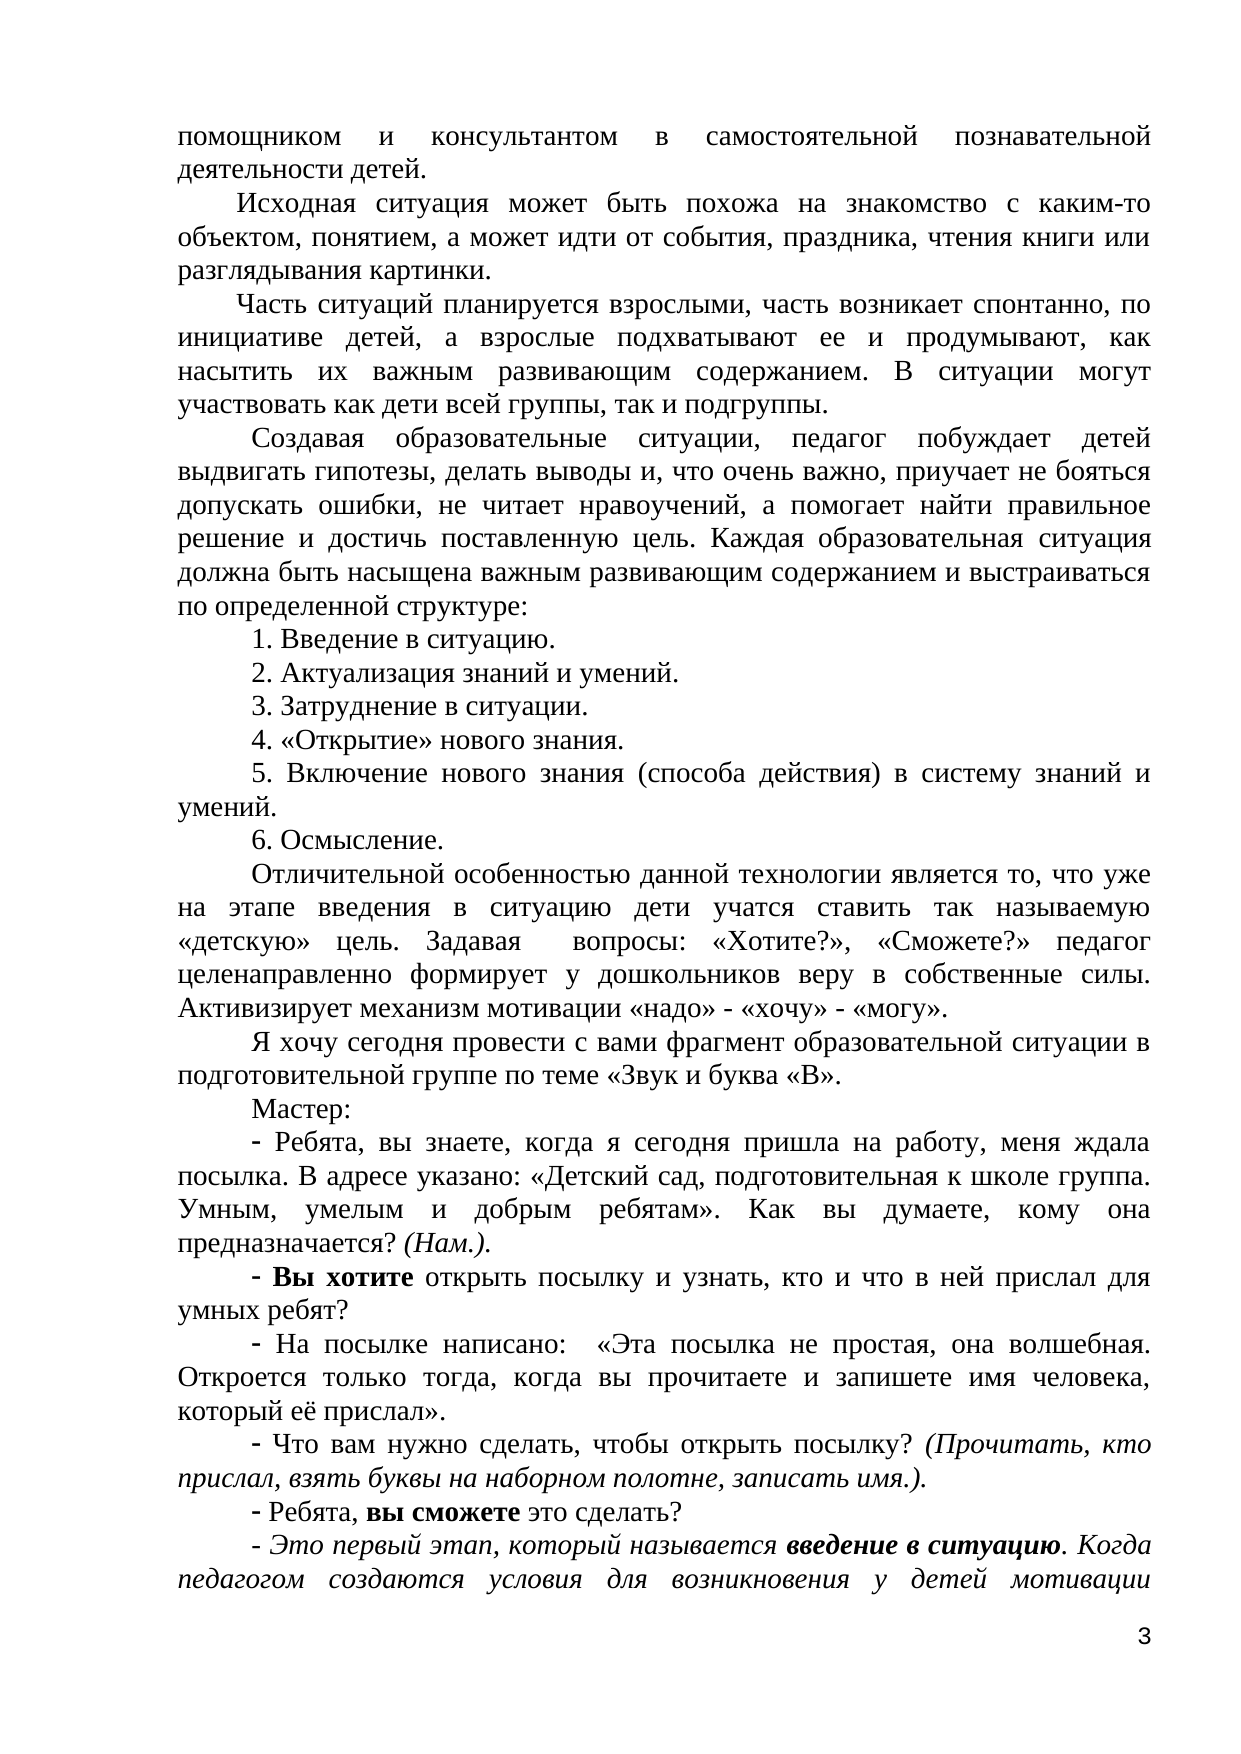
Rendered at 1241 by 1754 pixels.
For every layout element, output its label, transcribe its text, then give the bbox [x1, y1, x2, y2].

text Исходная ситуация может быть похожа на знакомство с каким-то объектом, понятием, а может идти от события, праздника, чтения книги или разглядывания картинки. [177, 185, 1152, 286]
text 1. Введение в ситуацию. [177, 621, 1152, 655]
text На посылке написано: «Эта посылка не простая, она волшебная. Откроется только тогда, когда вы прочитаете и запишете имя человека, который её прислал». [177, 1326, 1152, 1427]
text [177, 118, 1152, 185]
text Часть ситуаций планируется взрослыми, часть возникает спонтанно, по инициативе детей, а взрослые подхватывают ее и продумывают, как насытить их важным развивающим содержанием. В ситуации могут участвовать как дети всей группы, так и подгруппы. [177, 286, 1152, 420]
text Вы хотите открыть посылку и узнать, кто и что в ней прислал для умных ребят? [177, 1259, 1152, 1326]
text Мастер: [177, 1091, 1152, 1124]
text 3. Затруднение в ситуации. [177, 688, 1152, 722]
text 5. Включение нового знания (способа действия) в систему знаний и умений. [177, 755, 1152, 822]
text Что вам нужно сделать, чтобы открыть посылку? (Прочитать, кто прислал, взять буквы на наборном полотне, записать имя.). [177, 1427, 1152, 1494]
text Я хочу сегодня провести с вами фрагмент образовательной ситуации в подготовительной группе по теме «Звук и буква «В». [177, 1024, 1152, 1091]
text Отличительной особенностью данной технологии является то, что уже на этапе введения в ситуацию дети учатся ставить так называемую «детскую» цель. Задавая вопросы: «Хотите?», «Сможете?» педагог целенаправленно формирует у дошкольников веру в собственные силы. Активизирует механизм мотивации «надо» - «хочу» - «могу». [177, 856, 1152, 1024]
text Создавая образовательные ситуации, педагог побуждает детей выдвигать гипотезы, делать выводы и, что очень важно, приучает не бояться допускать ошибки, не читает нравоучений, а помогает найти правильное решение и достичь поставленную цель. Каждая образовательная ситуация должна быть насыщена важным развивающим содержанием и выстраиваться по определенной структуре: [177, 420, 1152, 621]
text 2. Актуализация знаний и умений. [177, 655, 1152, 688]
text 4. «Открытие» нового знания. [177, 722, 1152, 755]
text Ребята, вы сможете это сделать? [177, 1494, 1152, 1527]
text Ребята, вы знаете, когда я сегодня пришла на работу, меня ждала посылка. В адресе указано: «Детский сад, подготовительная к школе группа. Умным, умелым и добрым ребятам». Как вы думаете, кому она предназначается? (Нам.). [177, 1124, 1152, 1259]
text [177, 1527, 1152, 1594]
text 6. Осмысление. [177, 822, 1152, 856]
